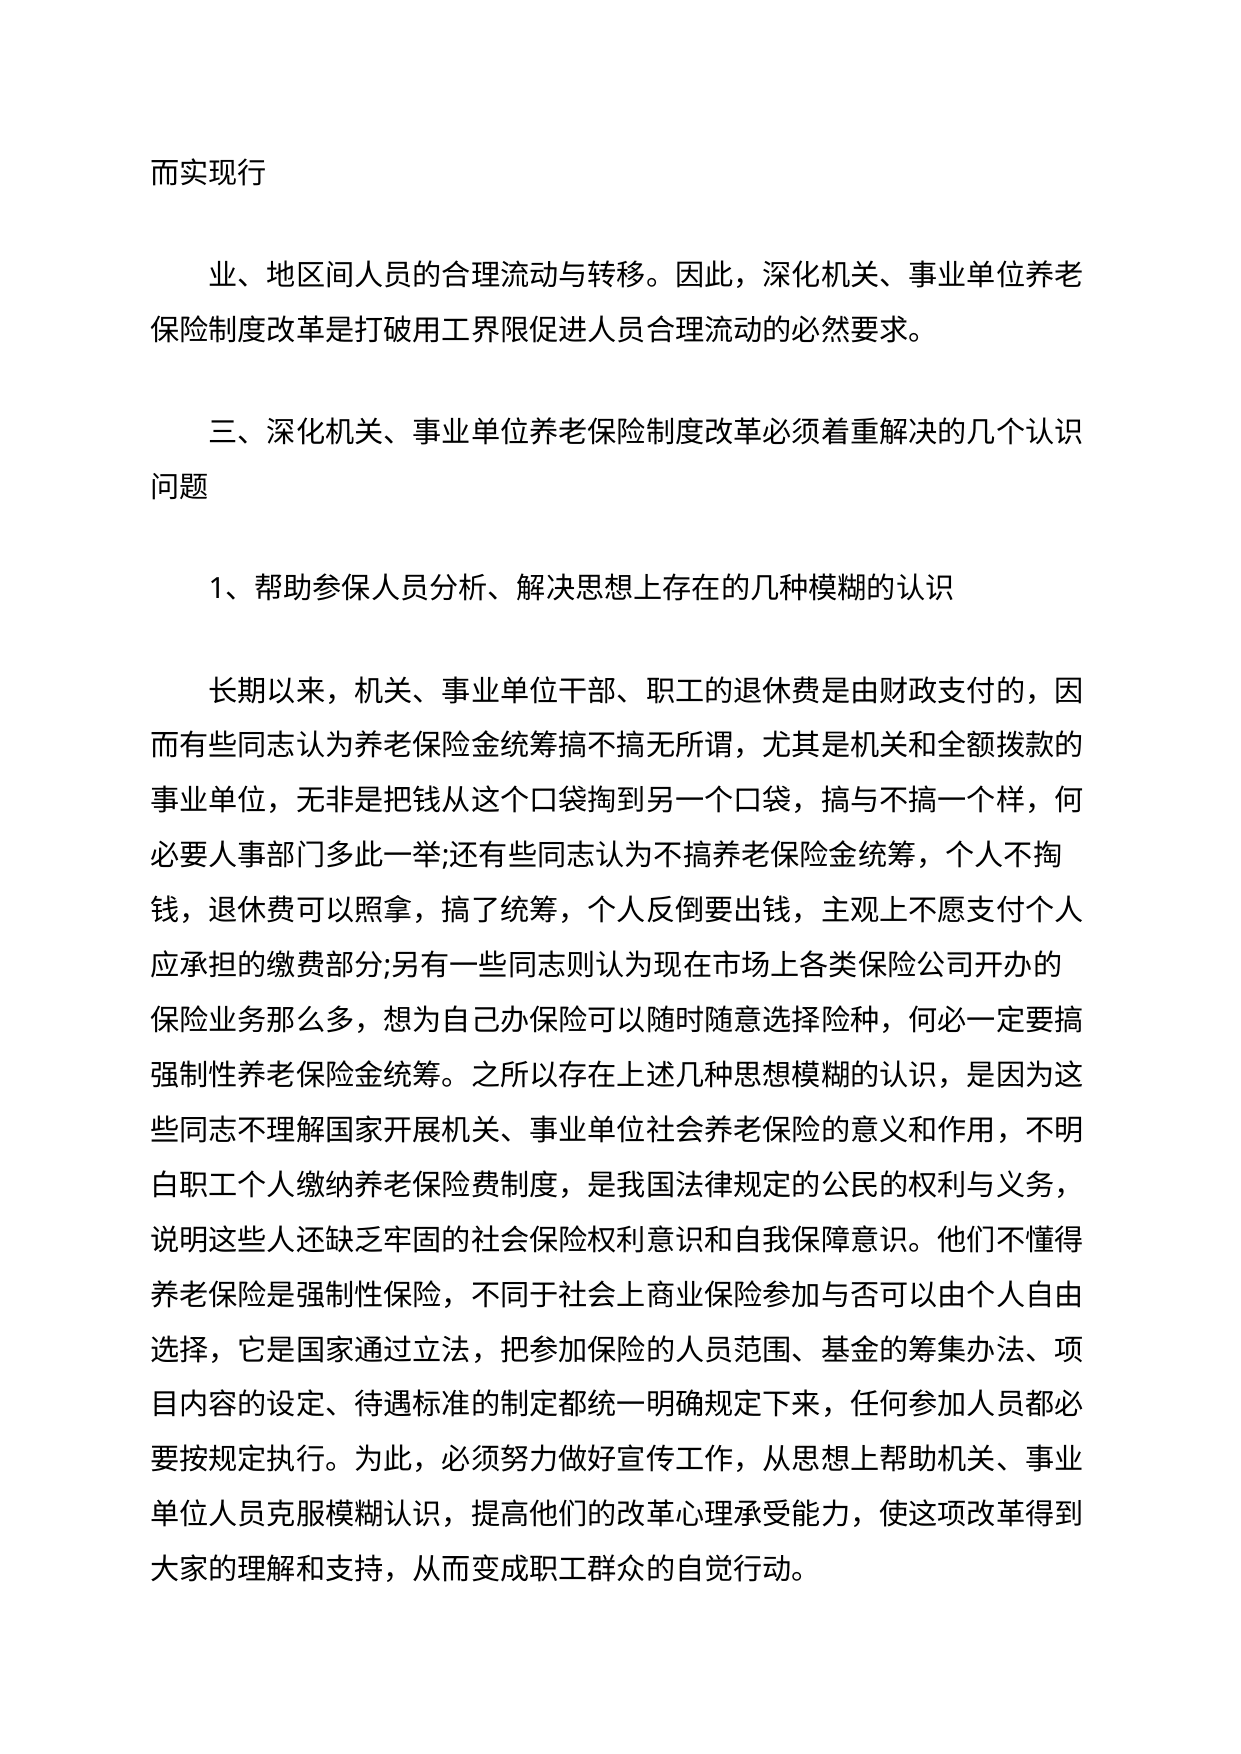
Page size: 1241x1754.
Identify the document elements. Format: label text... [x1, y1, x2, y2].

text 业、地区间人员的合理流动与转移。因此，深化机关、事业单位养老保险制度改革是打破用工界限促进人员合理流动的必然要求。 [150, 252, 1090, 349]
text 1、帮助参保人员分析、解决思想上存在的几种模糊的认识 [150, 565, 1090, 607]
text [150, 150, 1090, 192]
text 三、深化机关、事业单位养老保险制度改革必须着重解决的几个认识问题 [150, 408, 1090, 506]
text 长期以来，机关、事业单位干部、职工的退休费是由财政支付的，因而有些同志认为养老保险金统筹搞不搞无所谓，尤其是机关和全额拨款的事业单位，无非是把钱从这个口袋掏到另一个口袋，搞与不搞一个样，何必要人事部门多此一举;还有些同志认为不搞养老保险金统筹，个人不掏钱，退休费可以照拿，搞了统筹，个人反倒要出钱，主观上不愿支付个人应承担的缴费部分;另有一些同志则认为现在市场上各类保险公司开办的保险业务那么多，想为自己办保险可以随时随意选择险种，何必一定要搞强制性养老保险金统筹。之所以存在上述几种思想模糊的认识，是因为这些同志不理解国家开展机关、事业单位社会养老保险的意义和作用，不明白职工个人缴纳养老保险费制度，是我国法律规定的公民的权利与义务，说明这些人还缺乏牢固的社会保险权利意识和自我保障意识。他们不懂得养老保险是强制性保险，不同于社会上商业保险参加与否可以由个人自由选择，它是国家通过立法，把参加保险的人员范围、基金的筹集办法、项目内容的设定、待遇标准的制定都统一明确规定下来，任何参加人员都必要按规定执行。为此，必须努力做好宣传工作，从思想上帮助机关、事业单位人员克服模糊认识，提高他们的改革心理承受能力，使这项改革得到大家的理解和支持，从而变成职工群众的自觉行动。 [150, 667, 1090, 1588]
